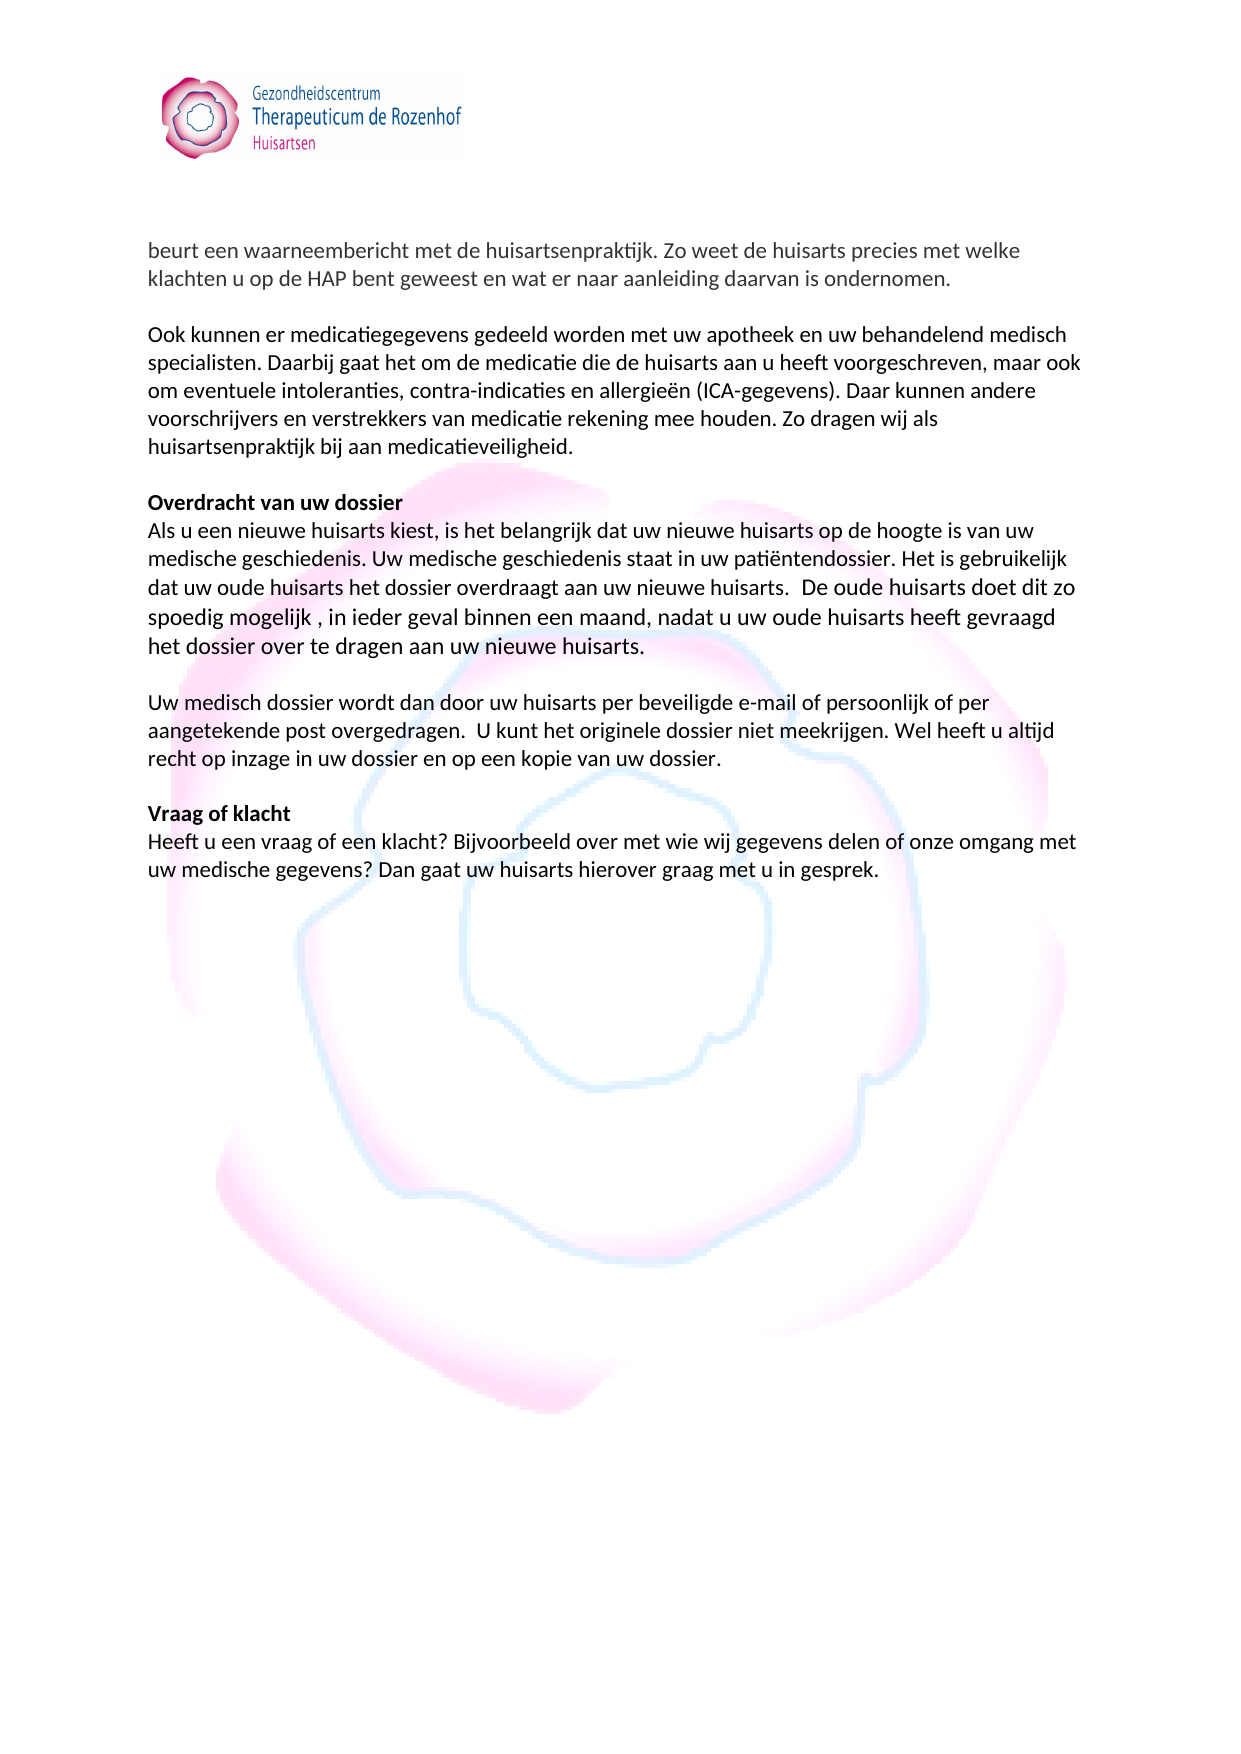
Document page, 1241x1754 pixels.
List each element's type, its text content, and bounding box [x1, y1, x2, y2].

text Heeft u een vraag of een klacht? Bijvoorbeeld over met wie wij gegevens delen of onze omgang met uw medische gegevens? Dan gaat uw huisarts hierover graag met u in gesprek. [148, 827, 1093, 883]
text beurt een waarneembericht met de huisartsenpraktijk. Zo weet de huisarts precies met welke klachten u op de HAP bent geweest en wat er naar aanleiding daarvan is ondernomen. [148, 236, 1093, 292]
text Uw medisch dossier wordt dan door uw huisarts per beveiligde e-mail of persoonlijk of per aangetekende post overgedragen. U kunt het originele dossier niet meekrijgen. Wel heeft u altijd recht op inzage in uw dossier en op een kopie van uw dossier. [148, 688, 1093, 799]
text Overdracht van uw dossier [148, 488, 1093, 516]
picture [158, 73, 463, 162]
text Ook kunnen er medicatiegegevens gedeeld worden met uw apotheek en uw behandelend medisch specialisten. Daarbij gaat het om de medicatie die de huisarts aan u heeft voorgeschreven, maar ook om eventuele intoleranties, contra-indicaties en allergieën (ICA-gegevens). Daar kunnen andere voorschrijvers en verstrekkers van medicatie rekening mee houden. Zo dragen wij als huisartsenpraktijk bij aan medicatieveiligheid. [148, 320, 1093, 460]
text Vraag of klacht [148, 799, 1093, 827]
text Als u een nieuwe huisarts kiest, is het belangrijk dat uw nieuwe huisarts op de hoogte is van uw medische geschiedenis. Uw medische geschiedenis staat in uw patiëntendossier. Het is gebruikelijk dat uw oude huisarts het dossier overdraagt aan uw nieuwe huisarts. De oude huisarts doet dit zo spoedig mogelijk , in ieder geval binnen een maand, nadat u uw oude huisarts heeft gevraagd het dossier over te dragen aan uw nieuwe huisarts. [148, 516, 1093, 660]
